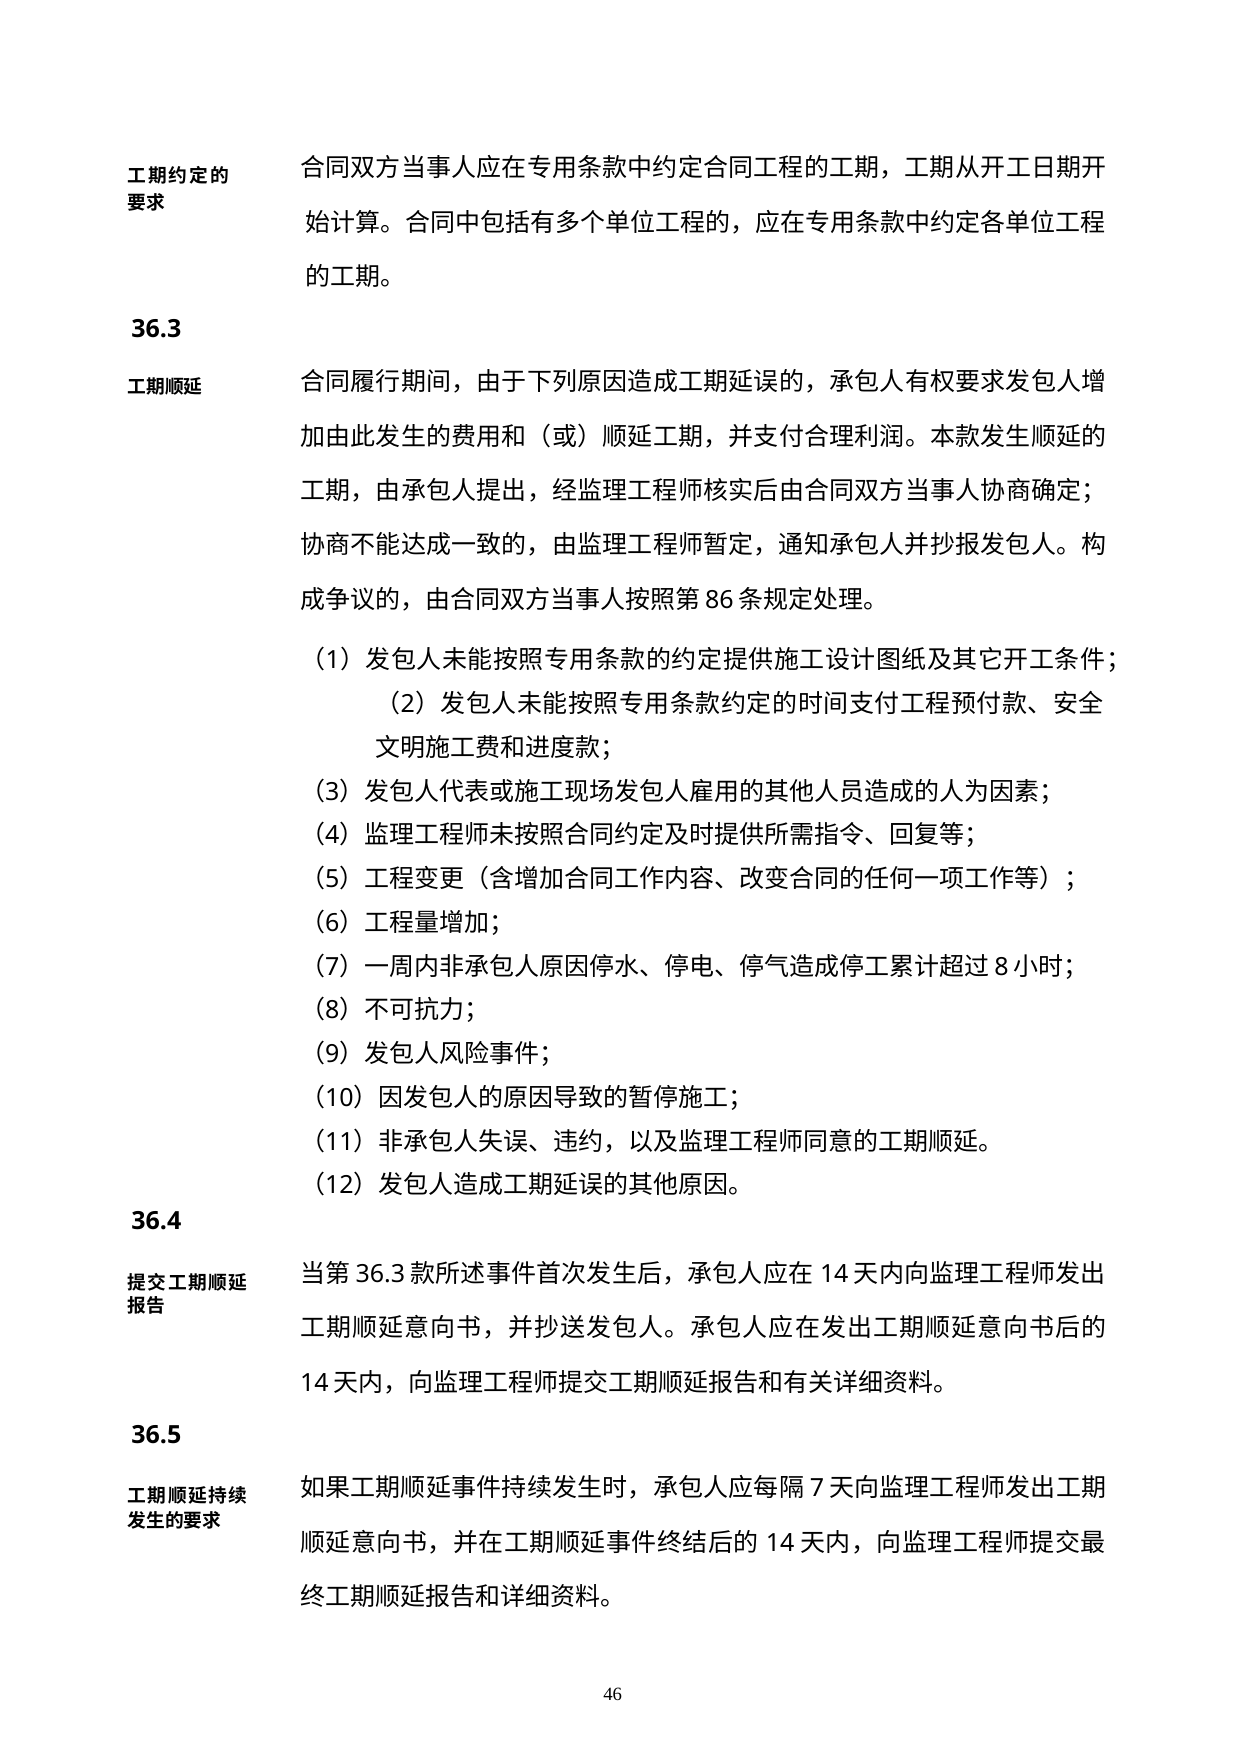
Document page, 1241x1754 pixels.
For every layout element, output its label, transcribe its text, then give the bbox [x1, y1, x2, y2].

text 36.5 [131, 1417, 1106, 1451]
text （1）发包人未能按照专用条款的约定提供施工设计图纸及其它开工条件；（2）发包人未能按照专用条款约定的时间支付工程预付款、安全文明施工费和进度款； [300, 634, 1106, 765]
text 如果工期顺延事件持续发生时，承包人应每隔7天向监理工程师发出工期顺延意向书，并在工期顺延事件终结后的14天内，向监理工程师提交最终工期顺延报告和详细资料。 [300, 1468, 1106, 1613]
text （11）非承包人失误、违约，以及监理工程师同意的工期顺延。 [300, 1115, 1106, 1159]
text （7）一周内非承包人原因停水、停电、停气造成停工累计超过8小时； [300, 940, 1106, 984]
text （9）发包人风险事件； [300, 1027, 1106, 1071]
text 合同履行期间，由于下列原因造成工期延误的，承包人有权要求发包人增加由此发生的费用和（或）顺延工期，并支付合理利润。本款发生顺延的工期，由承包人提出，经监理工程师核实后由合同双方当事人协商确定；协商不能达成一致的，由监理工程师暂定，通知承包人并抄报发包人。构成争议的，由合同双方当事人按照第86条规定处理。 [300, 362, 1106, 616]
text （6）工程量增加； [300, 896, 1106, 940]
text 36.4 [131, 1202, 1106, 1237]
text （5）工程变更（含增加合同工作内容、改变合同的任何一项工作等）； [300, 852, 1106, 896]
text 36.3 [131, 311, 1106, 345]
text 当第36.3款所述事件首次发生后，承包人应在14天内向监理工程师发出工期顺延意向书，并抄送发包人。承包人应在发出工期顺延意向书后的14天内，向监理工程师提交工期顺延报告和有关详细资料。 [300, 1253, 1106, 1398]
text （8）不可抗力； [300, 984, 1106, 1027]
text （3）发包人代表或施工现场发包人雇用的其他人员造成的人为因素； [300, 765, 1106, 809]
text （10）因发包人的原因导致的暂停施工； [300, 1071, 1106, 1115]
text 合同双方当事人应在专用条款中约定合同工程的工期，工期从开工日期开始计算。合同中包括有多个单位工程的，应在专用条款中约定各单位工程的工期。 [300, 148, 1106, 293]
text （12）发包人造成工期延误的其他原因。 [300, 1159, 1106, 1202]
text （4）监理工程师未按照合同约定及时提供所需指令、回复等； [300, 809, 1106, 852]
